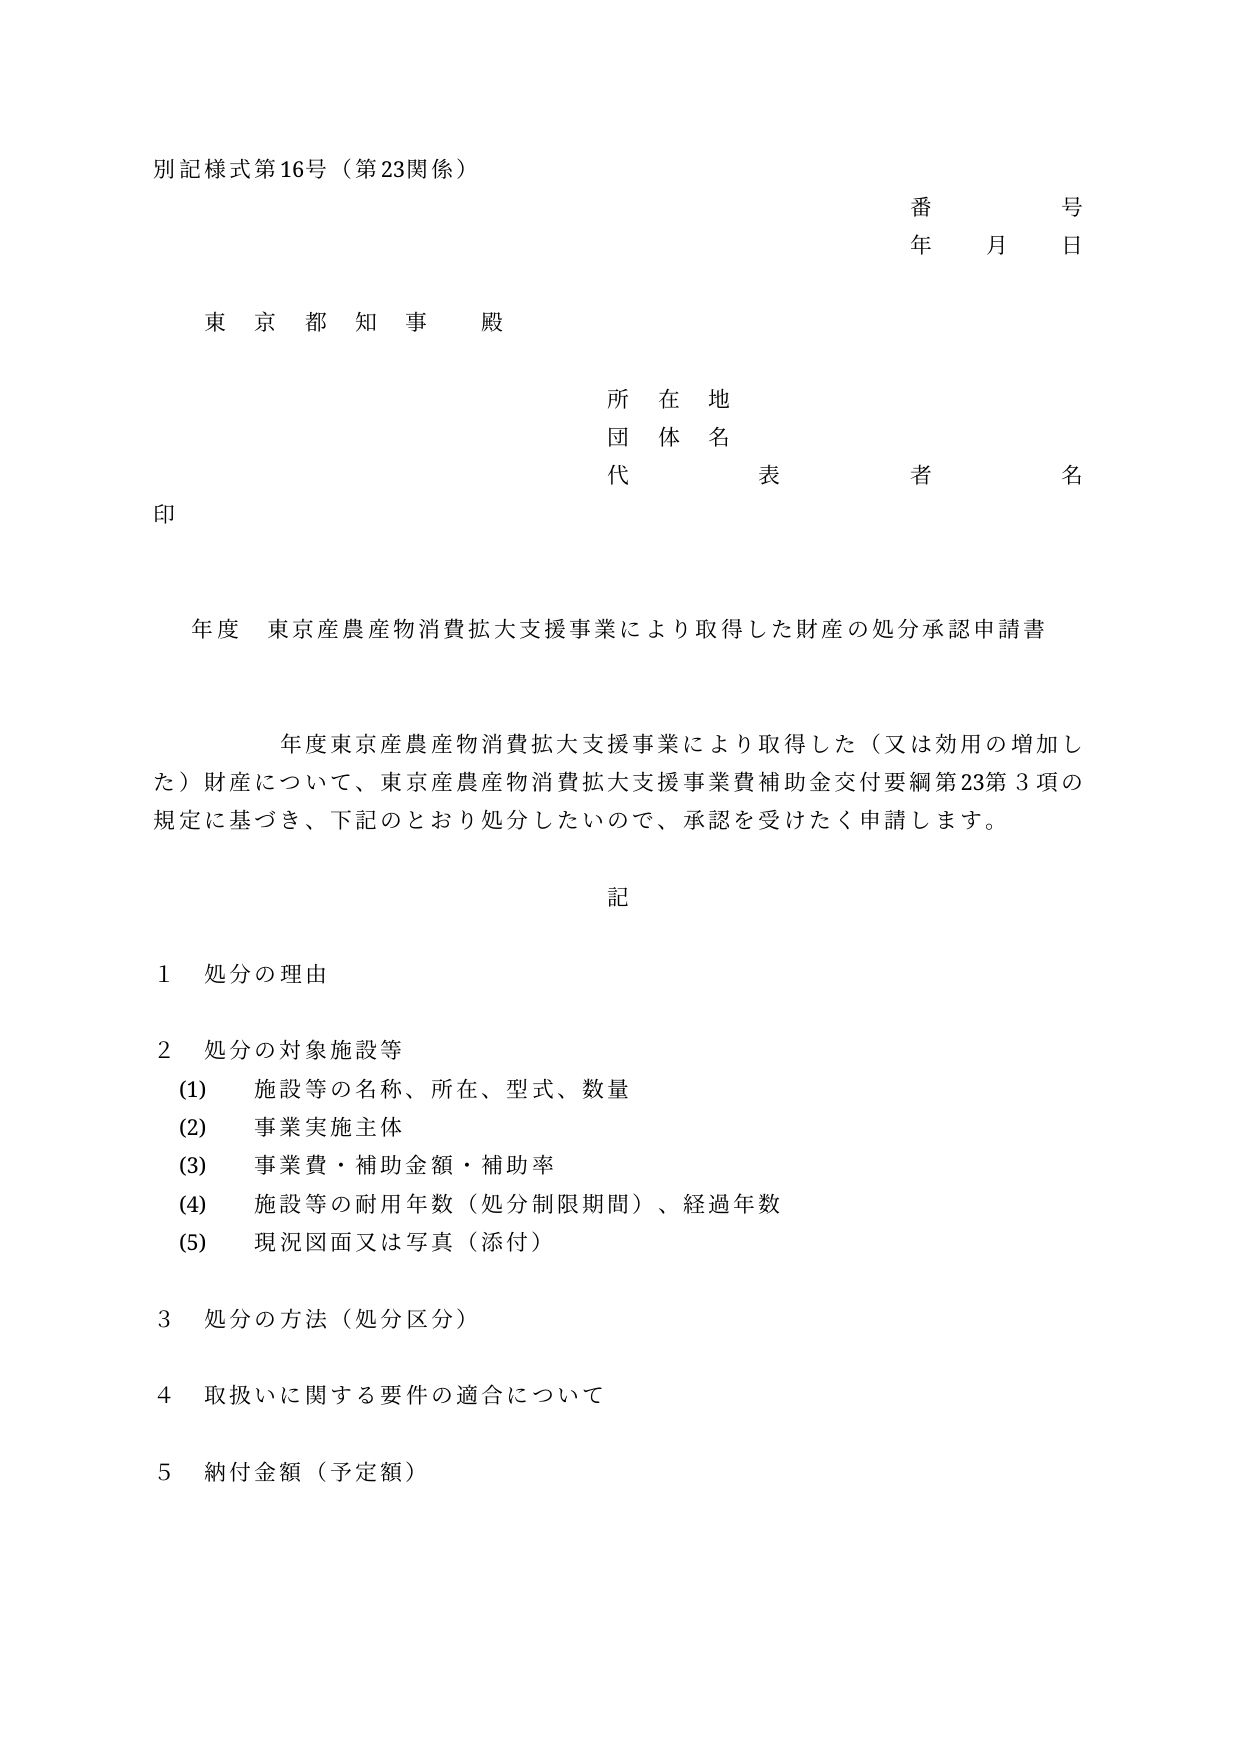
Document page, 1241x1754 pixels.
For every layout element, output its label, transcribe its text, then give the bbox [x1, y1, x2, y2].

text ５ 納付金額（予定額） [154, 1452, 1086, 1490]
text 年 月 日 [154, 225, 1086, 264]
text ２ 処分の対象施設等 [154, 1030, 1086, 1069]
text 所 在 地 [154, 379, 1086, 417]
text ３ 処分の方法（処分区分） [154, 1299, 1086, 1337]
text 記 [154, 877, 1086, 915]
text １ 処分の理由 [154, 954, 1086, 992]
text (2) 事業実施主体 [154, 1107, 1086, 1145]
text 別記様式第16号（第23関係） [154, 149, 1086, 187]
text 年度 東京産農産物消費拡大支援事業により取得した財産の処分承認申請書 [154, 609, 1086, 647]
text 年度東京産農産物消費拡大支援事業により取得した（又は効用の増加した）財産について、東京産農産物消費拡大支援事業費補助金交付要綱第23第３項の規定に基づき、下記のとおり処分したいので、承認を受けたく申請します。 [154, 724, 1086, 839]
text (5) 現況図面又は写真（添付） [154, 1222, 1086, 1260]
text (4) 施設等の耐用年数（処分制限期間）、経過年数 [154, 1184, 1086, 1222]
text 番 号 [154, 187, 1086, 225]
text ４ 取扱いに関する要件の適合について [154, 1375, 1086, 1414]
text 団 体 名 [154, 417, 1086, 455]
text (1) 施設等の名称、所在、型式、数量 [154, 1069, 1086, 1107]
text 東 京 都 知 事 殿 [154, 302, 1086, 340]
text 代表者名 印 [154, 455, 1086, 532]
text (3) 事業費・補助金額・補助率 [154, 1145, 1086, 1184]
